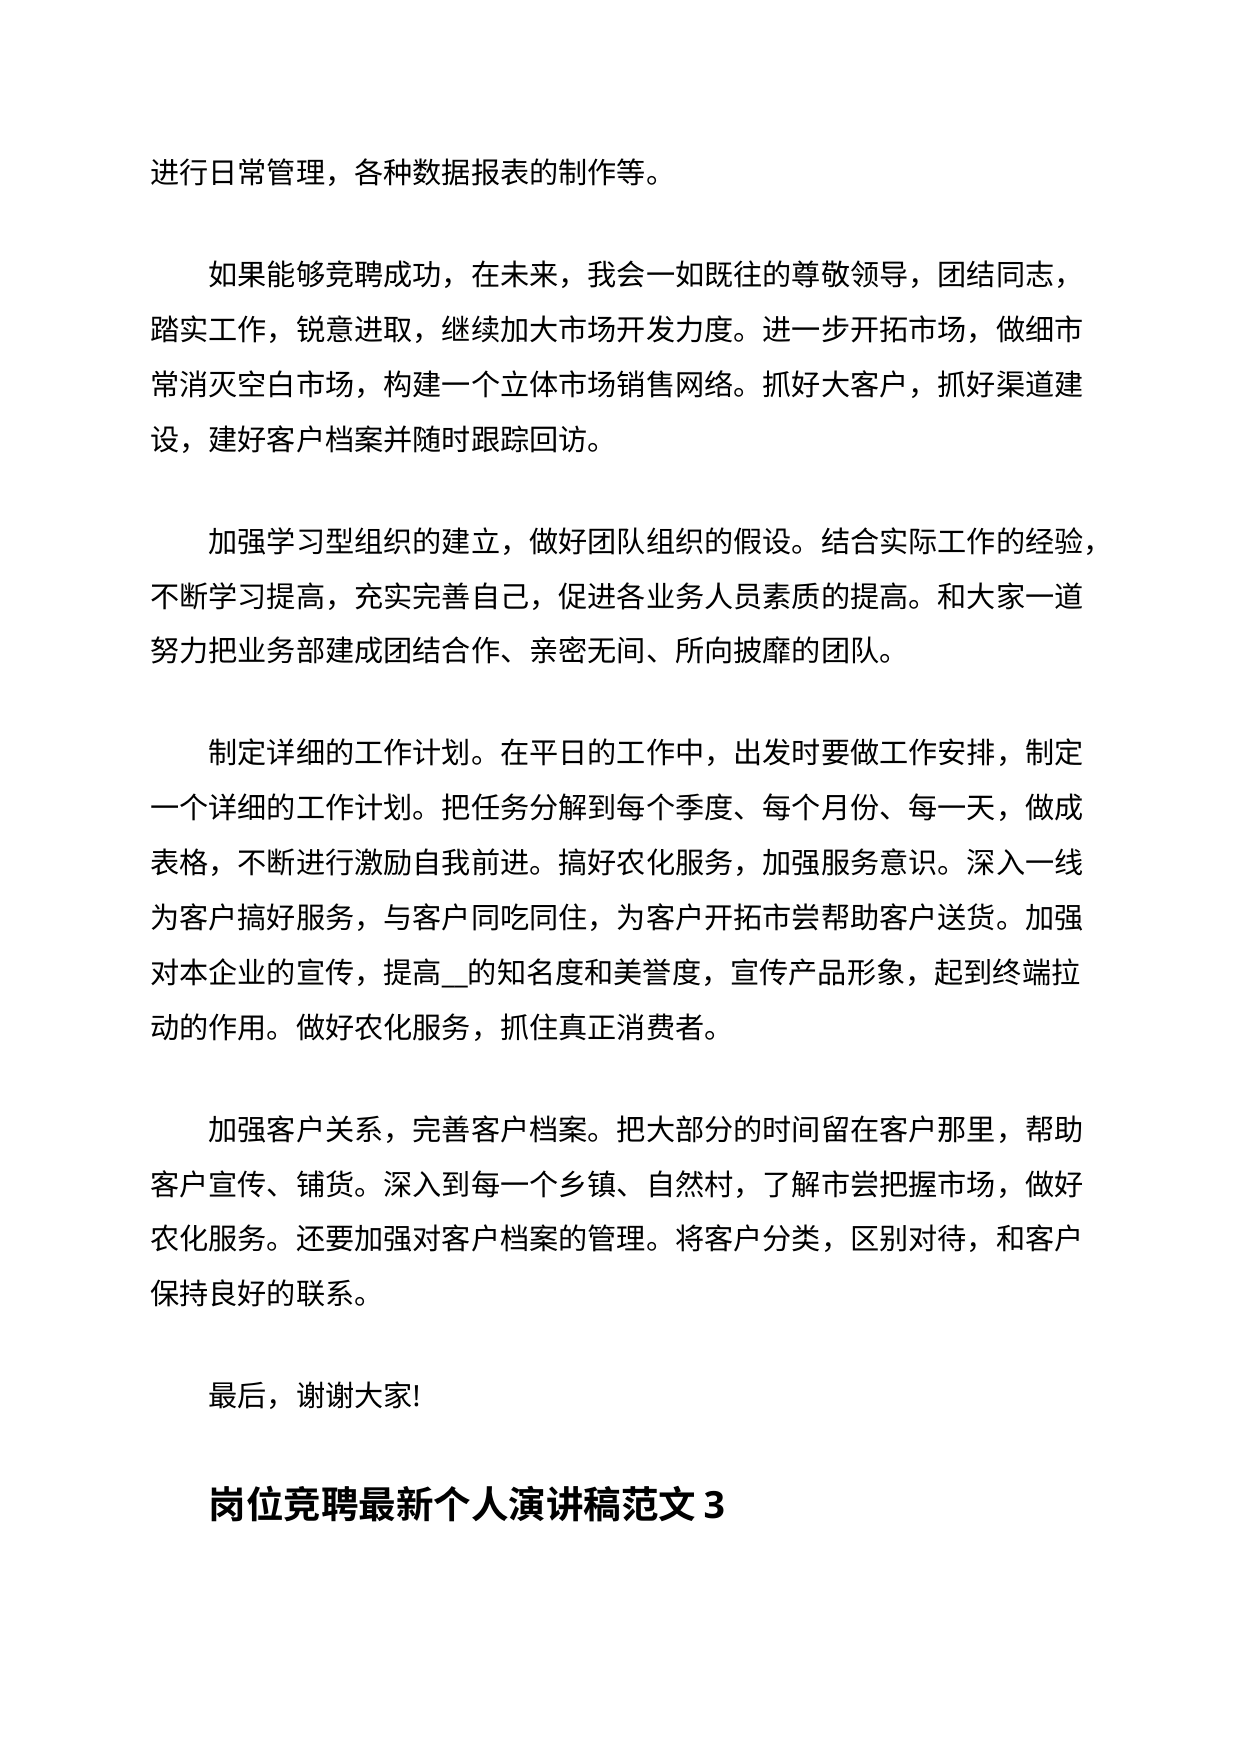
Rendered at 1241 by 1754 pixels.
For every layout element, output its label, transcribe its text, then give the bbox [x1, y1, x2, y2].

text 制定详细的工作计划。在平日的工作中，出发时要做工作安排，制定一个详细的工作计划。把任务分解到每个季度、每个月份、每一天，做成表格，不断进行激励自我前进。搞好农化服务，加强服务意识。深入一线为客户搞好服务，与客户同吃同住，为客户开拓市尝帮助客户送货。加强对本企业的宣传，提高__的知名度和美誉度，宣传产品形象，起到终端拉动的作用。做好农化服务，抓住真正消费者。 [150, 730, 1090, 1047]
text 如果能够竞聘成功，在未来，我会一如既往的尊敬领导，团结同志，踏实工作，锐意进取，继续加大市场开发力度。进一步开拓市场，做细市常消灭空白市场，构建一个立体市场销售网络。抓好大客户，抓好渠道建设，建好客户档案并随时跟踪回访。 [150, 252, 1090, 459]
text 加强学习型组织的建立，做好团队组织的假设。结合实际工作的经验，不断学习提高，充实完善自己，促进各业务人员素质的提高。和大家一道努力把业务部建成团结合作、亲密无间、所向披靡的团队。 [150, 518, 1090, 670]
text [150, 150, 1090, 192]
text 最后，谢谢大家! [150, 1373, 1090, 1415]
text 岗位竞聘最新个人演讲稿范文3 [150, 1474, 1090, 1529]
text 加强客户关系，完善客户档案。把大部分的时间留在客户那里，帮助客户宣传、铺货。深入到每一个乡镇、自然村，了解市尝把握市场，做好农化服务。还要加强对客户档案的管理。将客户分类，区别对待，和客户保持良好的联系。 [150, 1106, 1090, 1313]
